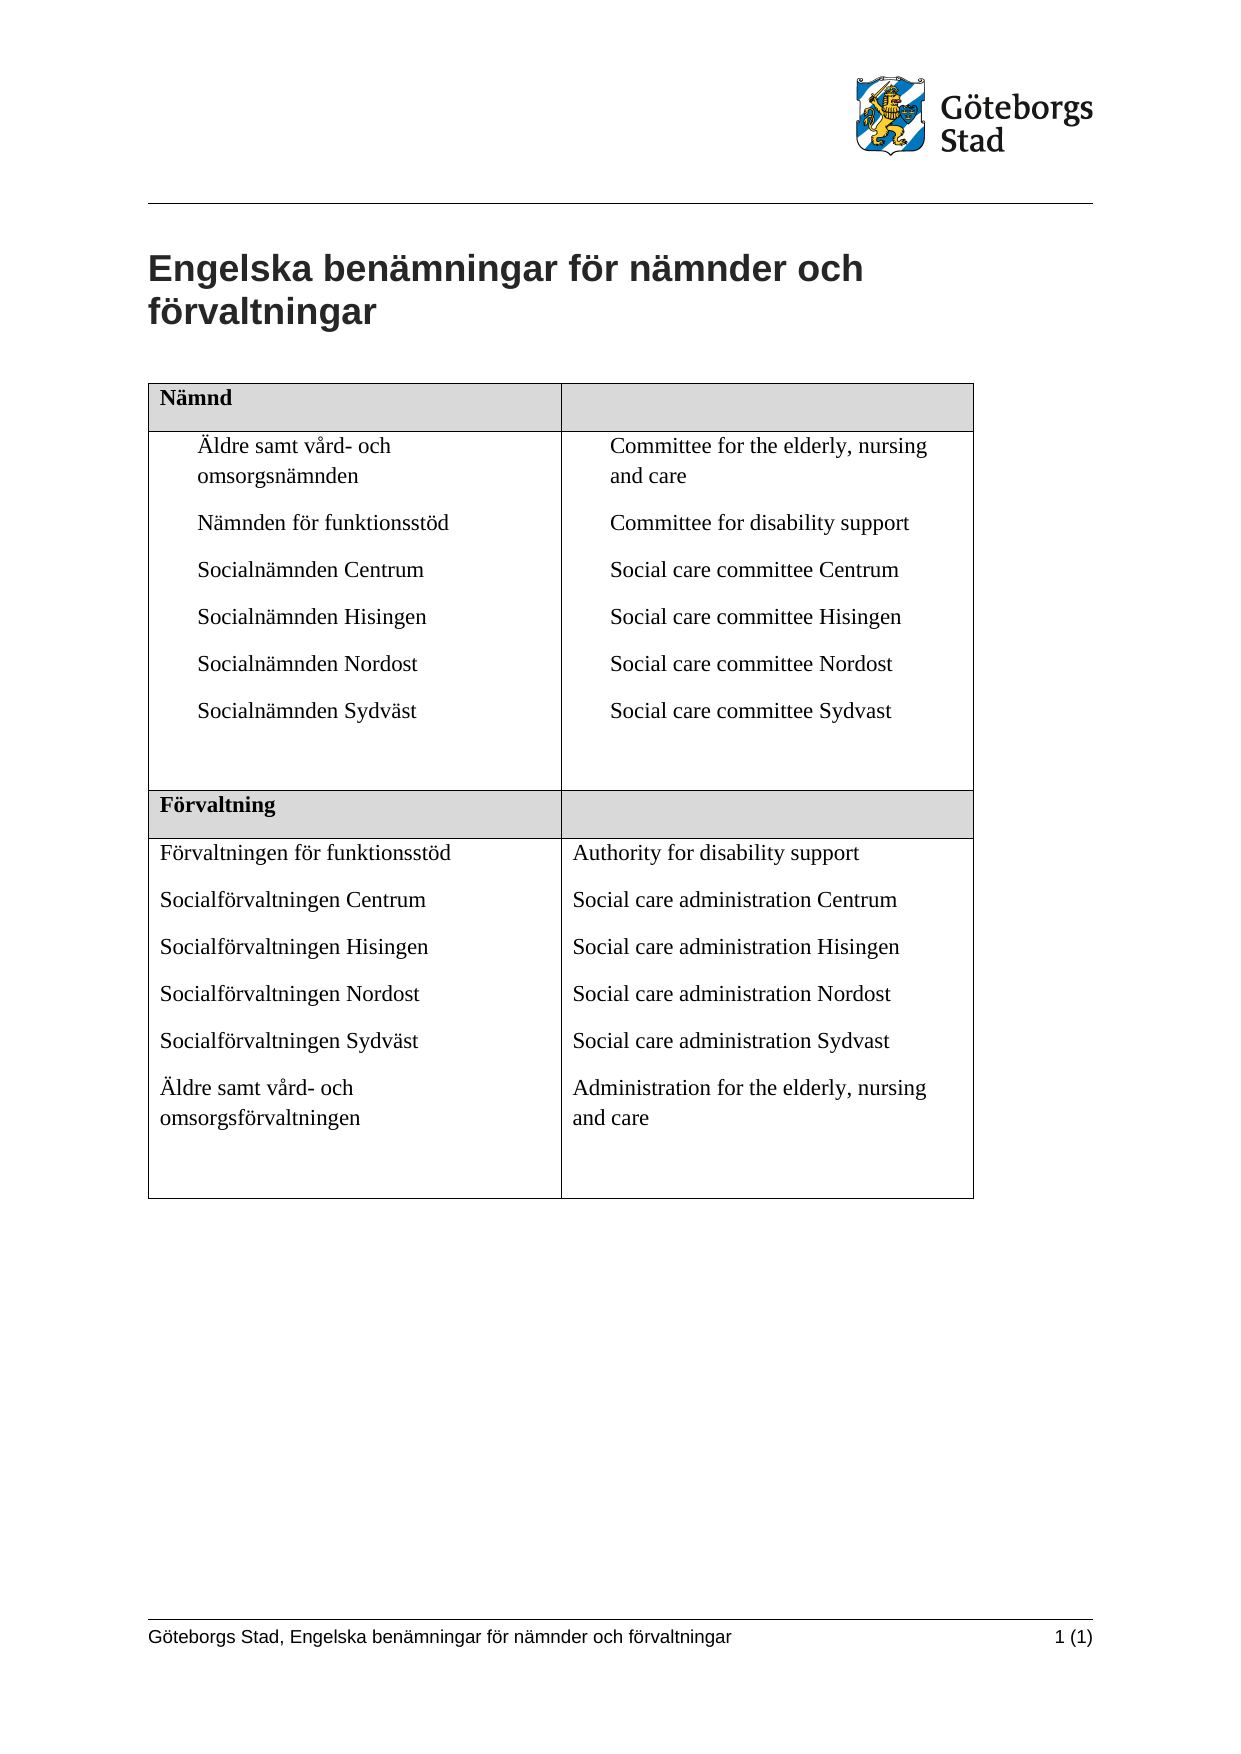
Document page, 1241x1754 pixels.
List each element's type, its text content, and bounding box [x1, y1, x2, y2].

table_cell Committee for the elderly, nursing and care Committee for disability support Social care committee Centrum Social care committee Hisingen Social care committee Nordost Social care committee Sydvast [562, 432, 973, 790]
table_cell Förvaltningen för funktionsstöd Socialförvaltningen Centrum Socialförvaltningen Hisingen Socialförvaltningen Nordost Socialförvaltningen Sydväst Äldre samt vård- och omsorgsförvaltningen [149, 839, 561, 1198]
table_cell Äldre samt vård- och omsorgsnämnden Nämnden för funktionsstöd Socialnämnden Centrum Socialnämnden Hisingen Socialnämnden Nordost Socialnämnden Sydväst [149, 432, 561, 790]
table_cell Förvaltning [149, 791, 561, 838]
table_cell [562, 791, 973, 838]
table_header [562, 384, 973, 431]
picture [856, 76, 1093, 156]
table_header Nämnd [149, 384, 561, 431]
table_cell Authority for disability support Social care administration Centrum Social care administration Hisingen Social care administration Nordost Social care administration Sydvast Administration for the elderly, nursing and care [562, 839, 973, 1198]
